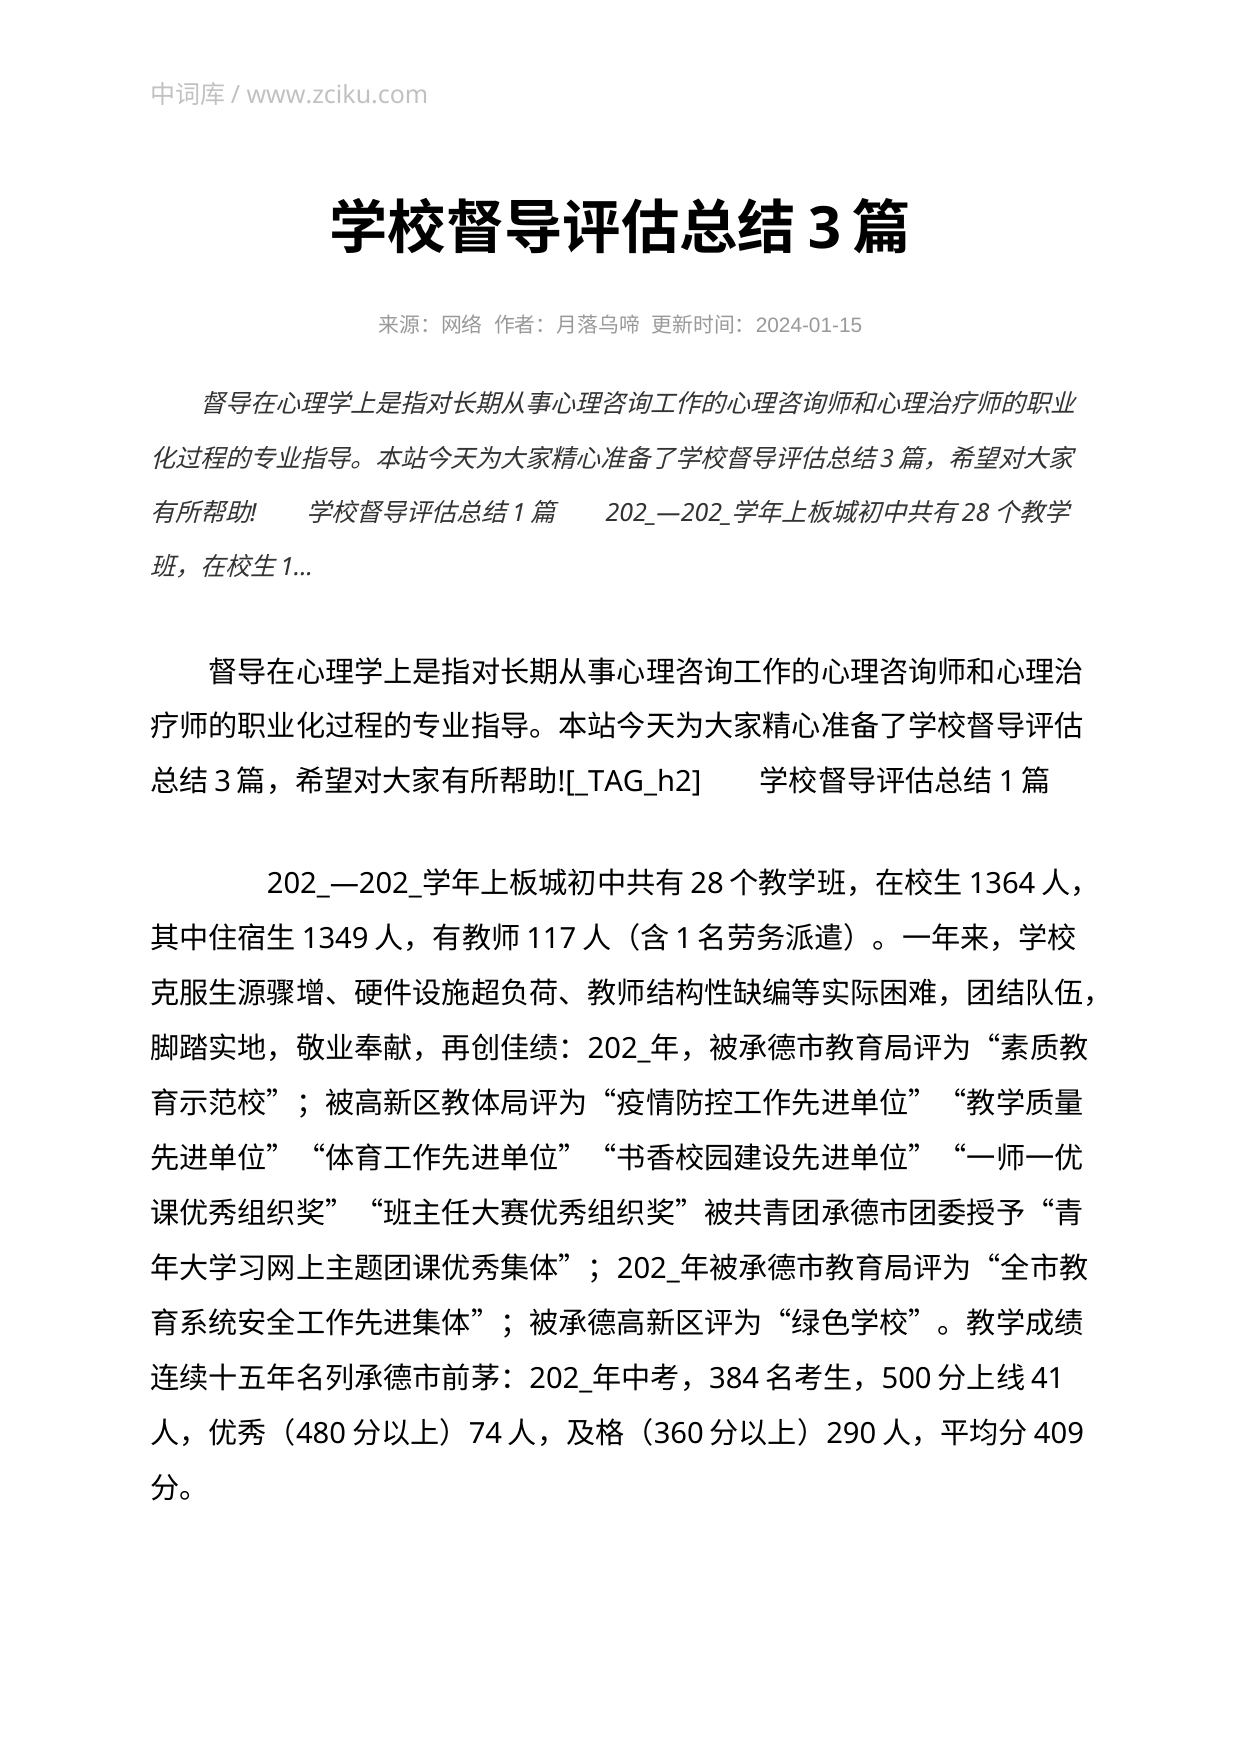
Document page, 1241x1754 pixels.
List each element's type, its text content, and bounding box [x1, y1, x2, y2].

text 202_—202_学年上板城初中共有28个教学班，在校生1364人，其中住宿生1349人，有教师117人（含1名劳务派遣）。一年来，学校克服生源骤增、硬件设施超负荷、教师结构性缺编等实际困难，团结队伍，脚踏实地，敬业奉献，再创佳绩：202_年，被承德市教育局评为“素质教育示范校”；被高新区教体局评为“疫情防控工作先进单位”“教学质量先进单位”“体育工作先进单位”“书香校园建设先进单位”“一师一优课优秀组织奖”“班主任大赛优秀组织奖”被共青团承德市团委授予“青年大学习网上主题团课优秀集体”；202_年被承德市教育局评为“全市教育系统安全工作先进集体”；被承德高新区评为“绿色学校”。教学成绩连续十五年名列承德市前茅：202_年中考，384名考生，500分上线41人，优秀（480分以上）74人，及格（360分以上）290人，平均分409分。 [150, 860, 1090, 1507]
subtitle 学校督导评估总结3篇 [150, 181, 1090, 266]
text 督导在心理学上是指对长期从事心理咨询工作的心理咨询师和心理治疗师的职业化过程的专业指导。本站今天为大家精心准备了学校督导评估总结3篇，希望对大家有所帮助! 学校督导评估总结1篇 202_—202_学年上板城初中共有28个教学班，在校生1... [150, 384, 1090, 583]
text 督导在心理学上是指对长期从事心理咨询工作的心理咨询师和心理治疗师的职业化过程的专业指导。本站今天为大家精心准备了学校督导评估总结3篇，希望对大家有所帮助![_TAG_h2] 学校督导评估总结1篇 [150, 648, 1090, 800]
text 来源：网络 作者：月落乌啼 更新时间：2024-01-15 [150, 313, 1090, 337]
